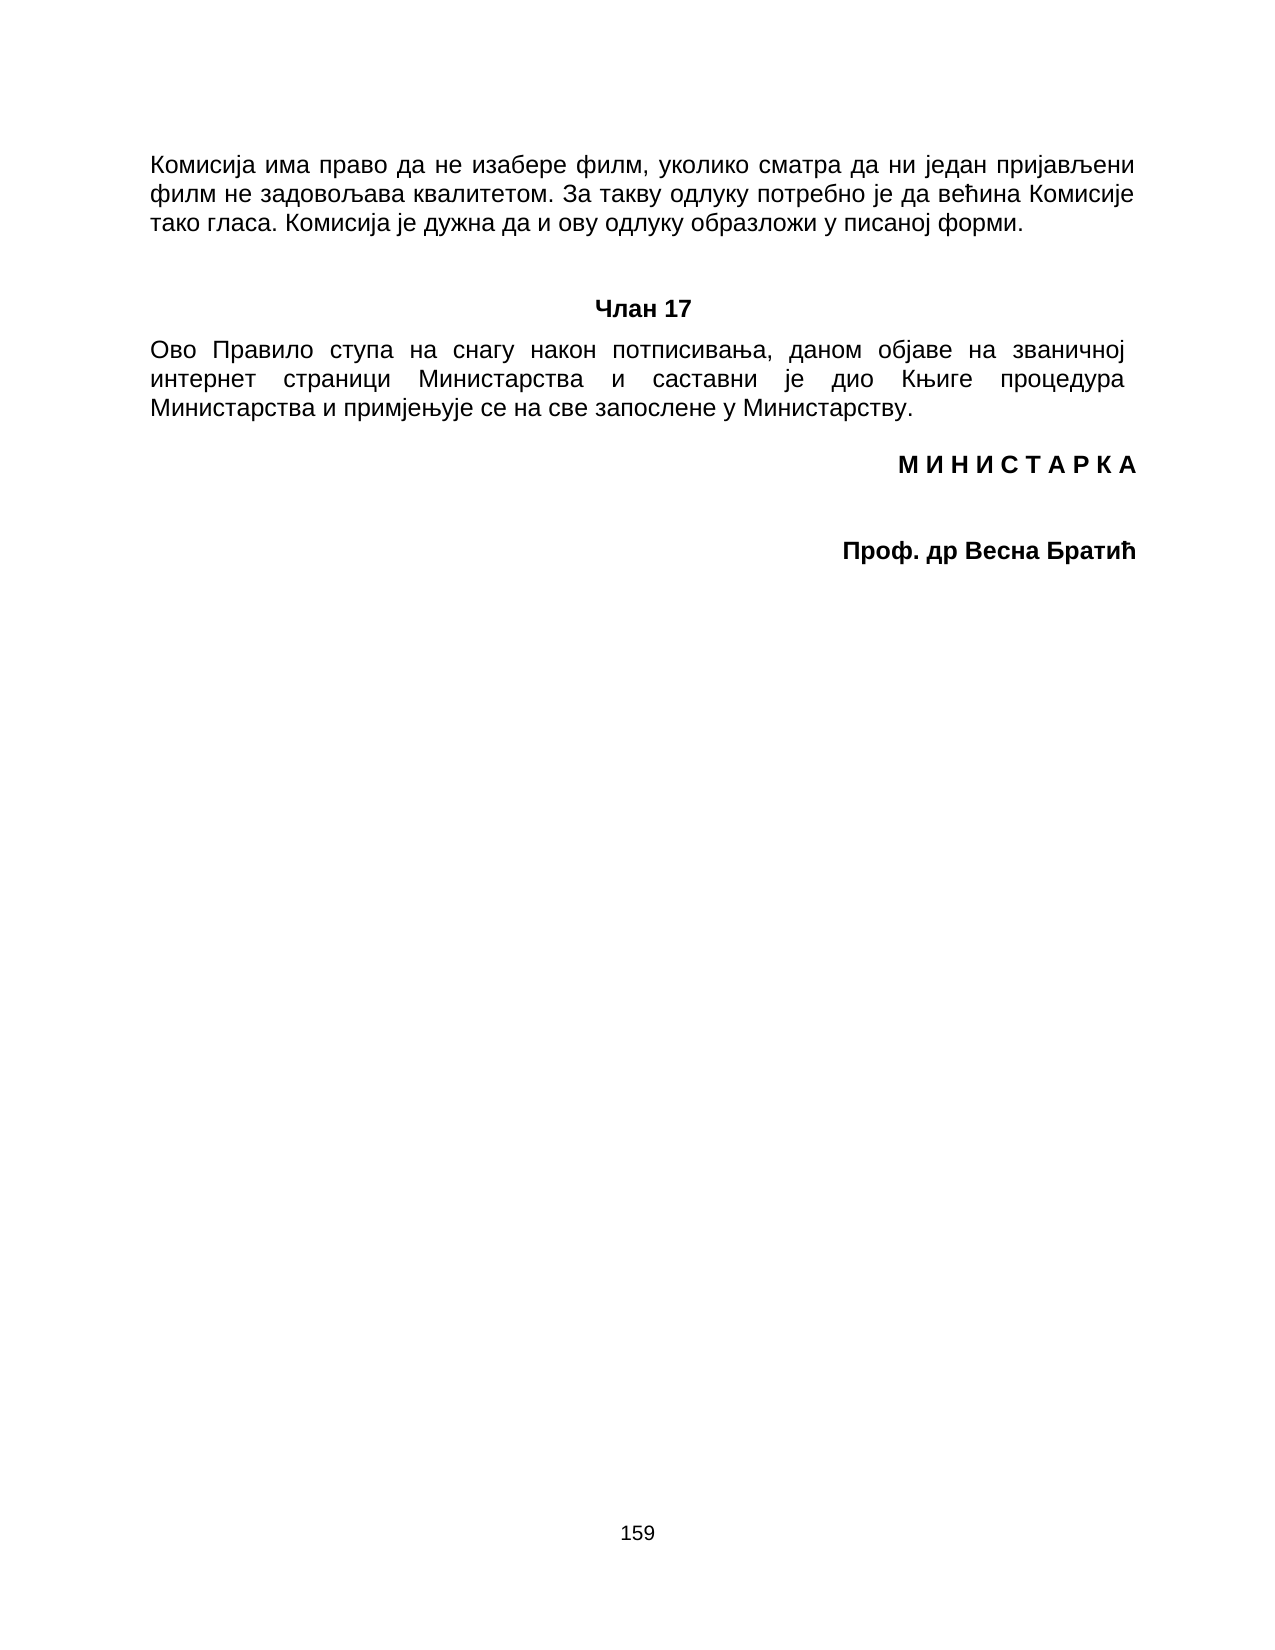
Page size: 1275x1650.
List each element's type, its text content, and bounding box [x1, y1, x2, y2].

text М И Н И С Т А Р К А [150, 450, 1136, 479]
text Комисија има право да не изабере филм, уколико сматра да ни један пријављени филм не задовољава квалитетом. За такву одлуку потребно је да већина Комисије тако гласа. Комисија је дужна да и ову одлуку образложи у писаној форми. [150, 150, 1136, 236]
text Проф. др Весна Братић [150, 536, 1136, 565]
text Ово Правило ступа на снагу након потписивања, даном објаве на званичној интернет страници Министарства и саставни је дио Књиге процедура Министарства и примјењује се на све запослене у Министарству. [150, 335, 1125, 421]
text Члан 17 [150, 294, 1136, 322]
